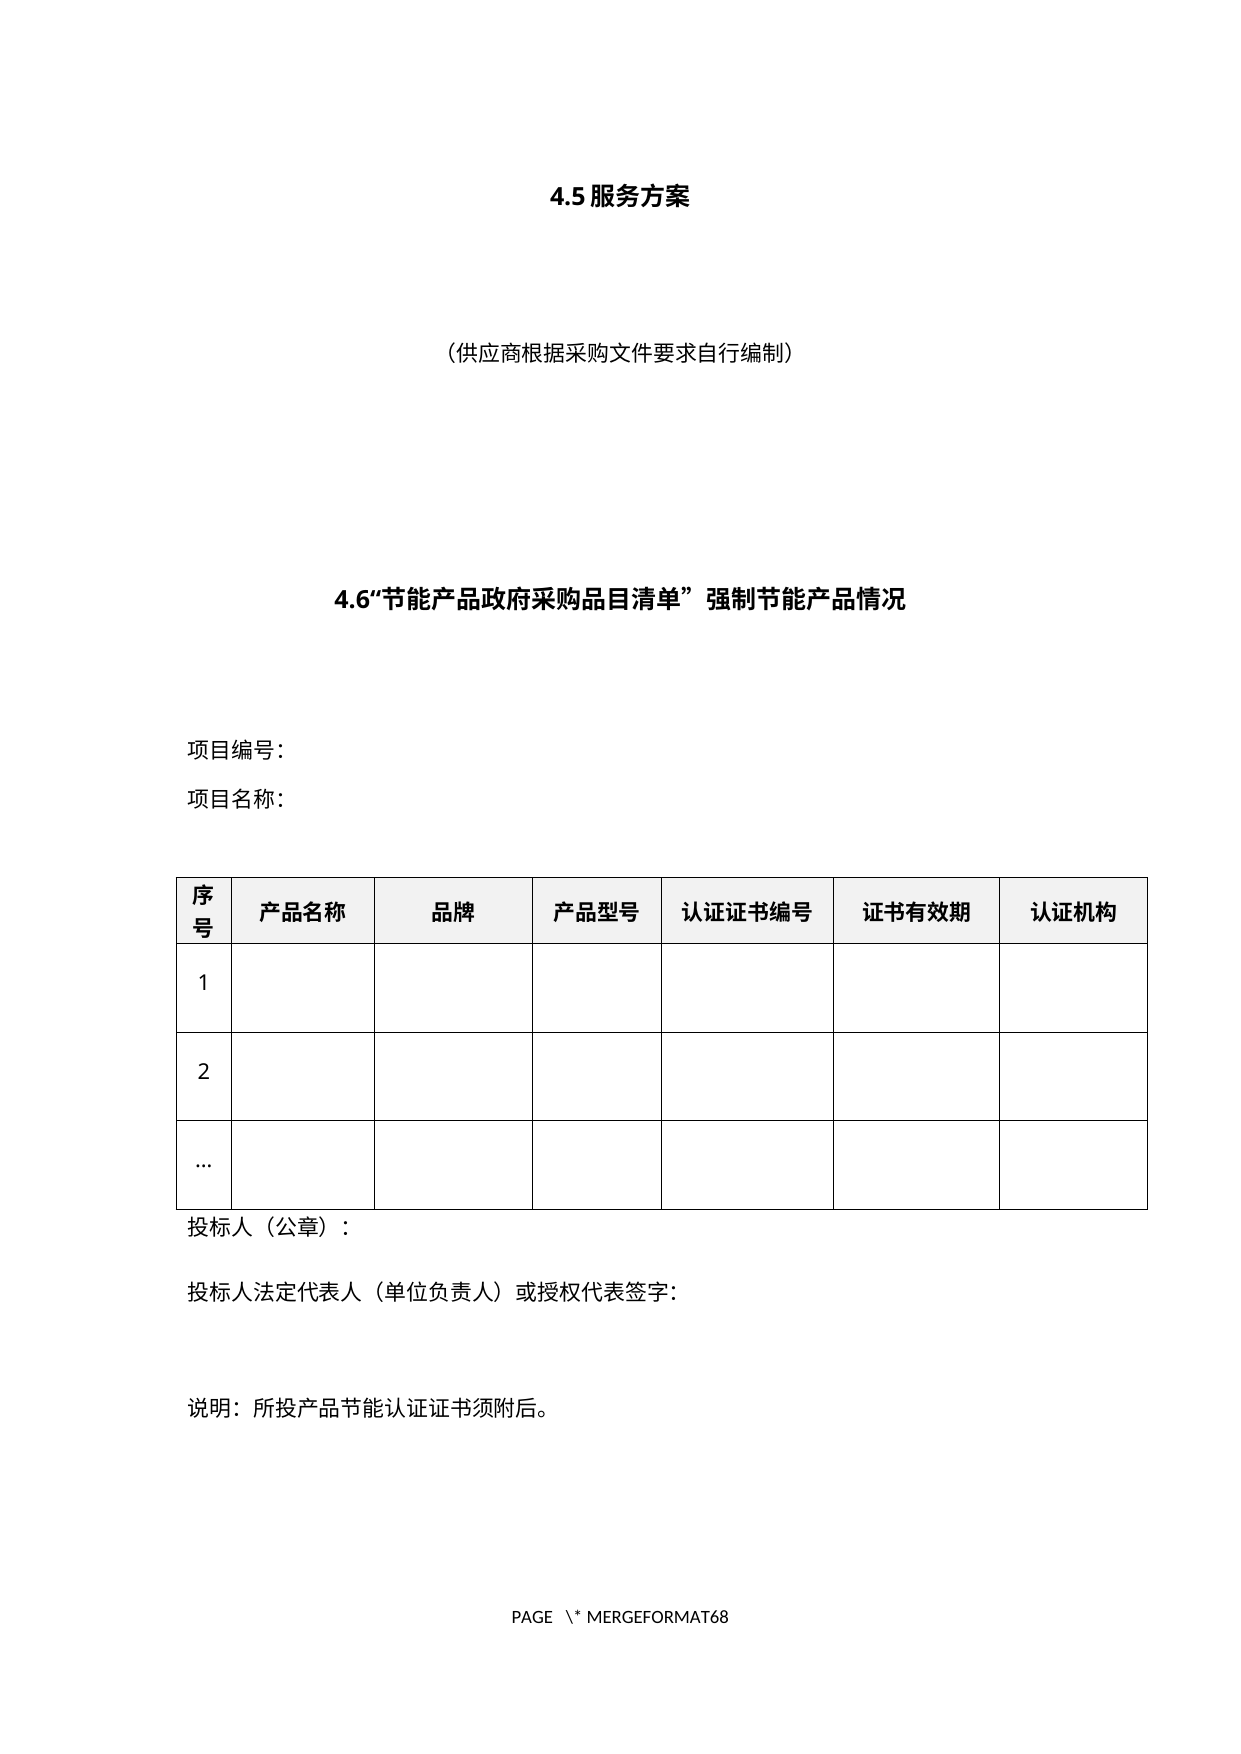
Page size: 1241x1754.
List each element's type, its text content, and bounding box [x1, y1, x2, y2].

table_cell [375, 944, 532, 1032]
table_header 产品型号 [533, 878, 661, 943]
table_cell [375, 1033, 532, 1120]
text 4.5服务方案 [187, 162, 1053, 227]
text 项目编号： [187, 733, 1053, 765]
table_header 序号 [177, 878, 231, 943]
table_cell [375, 1121, 532, 1209]
table_cell [232, 1121, 374, 1209]
table_cell [662, 1033, 833, 1120]
table_cell [662, 1121, 833, 1209]
table_header 产品名称 [232, 878, 374, 943]
text 投标人（公章）： [187, 1210, 1053, 1242]
table_cell 2 [177, 1033, 231, 1120]
table_cell [533, 1121, 661, 1209]
table_cell [1000, 944, 1147, 1032]
table_cell [533, 1033, 661, 1120]
text 投标人法定代表人（单位负责人）或授权代表签字： [187, 1274, 1053, 1307]
table_header 品牌 [375, 878, 532, 943]
table_header 证书有效期 [834, 878, 999, 943]
table_header 认证机构 [1000, 878, 1147, 943]
table_cell [834, 944, 999, 1032]
table_cell 1 [177, 944, 231, 1032]
text 项目名称： [187, 781, 1053, 814]
table_cell [834, 1121, 999, 1209]
table_cell [834, 1033, 999, 1120]
table_cell [232, 944, 374, 1032]
table_cell … [177, 1121, 231, 1209]
text 4.6“节能产品政府采购品目清单”强制节能产品情况 [187, 565, 1053, 630]
table_cell [533, 944, 661, 1032]
table_cell [1000, 1121, 1147, 1209]
table_header 认证证书编号 [662, 878, 833, 943]
table_cell [662, 944, 833, 1032]
table_cell [232, 1033, 374, 1120]
text （供应商根据采购文件要求自行编制） [187, 336, 1053, 368]
text 说明：所投产品节能认证证书须附后。 [187, 1390, 1053, 1423]
table_cell [1000, 1033, 1147, 1120]
